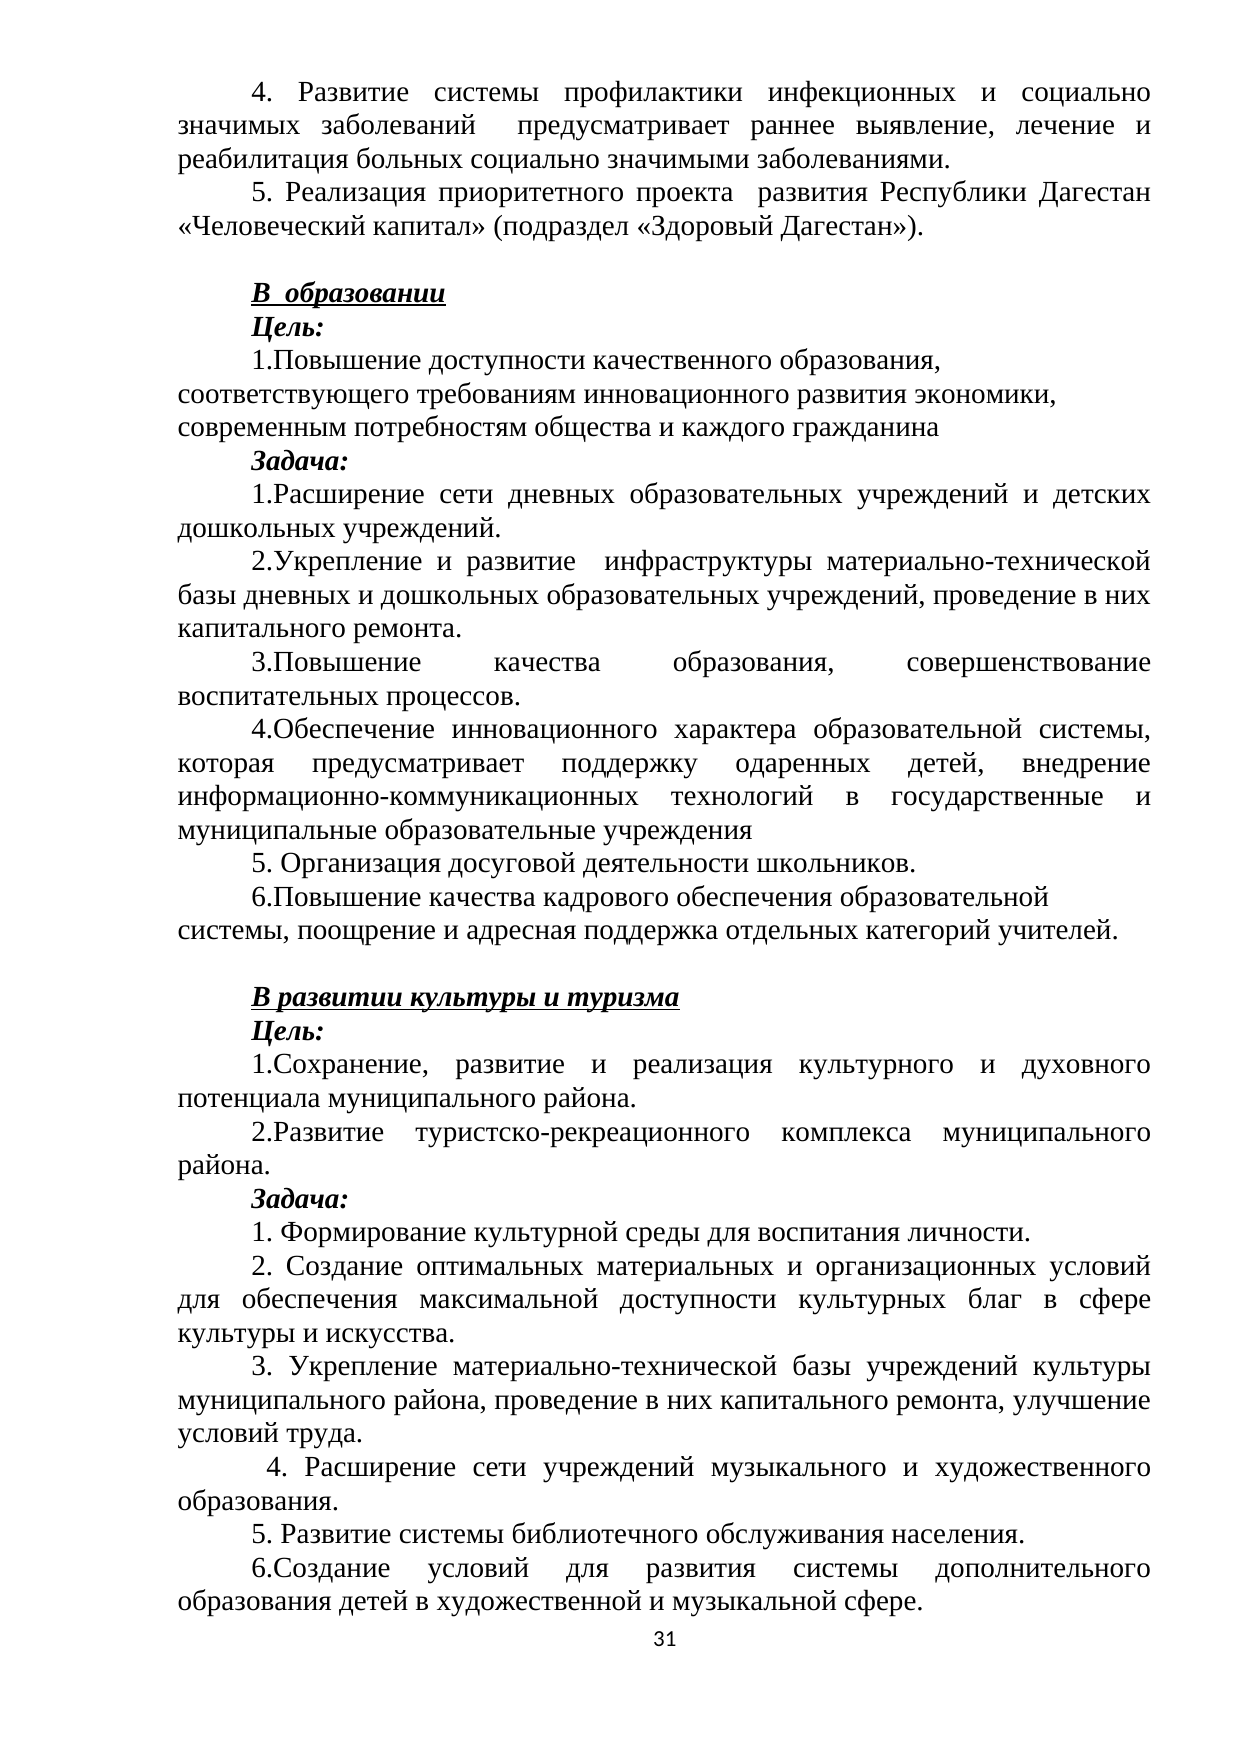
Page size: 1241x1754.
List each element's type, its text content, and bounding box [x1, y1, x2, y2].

text 6.Повышение качества кадрового обеспечения образовательной системы, поощрение и адресная поддержка отдельных категорий учителей. [177, 879, 1152, 946]
text Цель: [177, 1013, 1152, 1047]
text 2.Укрепление и развитие инфраструктуры материально-технической базы дневных и дошкольных образовательных учреждений, проведение в них капитального ремонта. [177, 543, 1152, 644]
text 5. Реализация приоритетного проекта развития Республики Дагестан «Человеческий капитал» (подраздел «Здоровый Дагестан»). [177, 174, 1152, 242]
text Задача: [177, 1181, 1152, 1214]
text 1.Повышение доступности качественного образования, [177, 342, 1152, 376]
text Задача: [177, 443, 1152, 476]
text 3.Повышение качества образования, совершенствование воспитательных процессов. [177, 644, 1152, 711]
text В образовании [177, 275, 1152, 309]
text 2.Развитие туристско-рекреационного комплекса муниципального района. [177, 1114, 1152, 1181]
text Цель: [177, 309, 1152, 342]
text 4. Расширение сети учреждений музыкального и художественного образования. [177, 1449, 1152, 1516]
text 2. Создание оптимальных материальных и организационных условий для обеспечения максимальной доступности культурных благ в сфере культуры и искусства. [177, 1248, 1152, 1348]
text 1. Формирование культурной среды для воспитания личности. [177, 1214, 1152, 1248]
text 1.Расширение сети дневных образовательных учреждений и детских дошкольных учреждений. [177, 476, 1152, 543]
text 5. Организация досуговой деятельности школьников. [177, 845, 1152, 879]
text В развитии культуры и туризма [177, 979, 1152, 1013]
text 3. Укрепление материально-технической базы учреждений культуры муниципального района, проведение в них капитального ремонта, улучшение условий труда. [177, 1348, 1152, 1449]
text 4. Развитие системы профилактики инфекционных и социально значимых заболеваний предусматривает раннее выявление, лечение и реабилитация больных социально значимыми заболеваниями. [177, 74, 1152, 174]
text 5. Развитие системы библиотечного обслуживания населения. [177, 1516, 1152, 1550]
text современным потребностям общества и каждого гражданина [177, 409, 1152, 443]
text соответствующего требованиям инновационного развития экономики, [177, 376, 1152, 409]
text 1.Сохранение, развитие и реализация культурного и духовного потенциала муниципального района. [177, 1047, 1152, 1114]
text 4.Обеспечение инновационного характера образовательной системы, которая предусматривает поддержку одаренных детей, внедрение информационно-коммуникационных технологий в государственные и муниципальные образовательные учреждения [177, 711, 1152, 845]
text 6.Создание условий для развития системы дополнительного образования детей в художественной и музыкальной сфере. [177, 1550, 1152, 1617]
